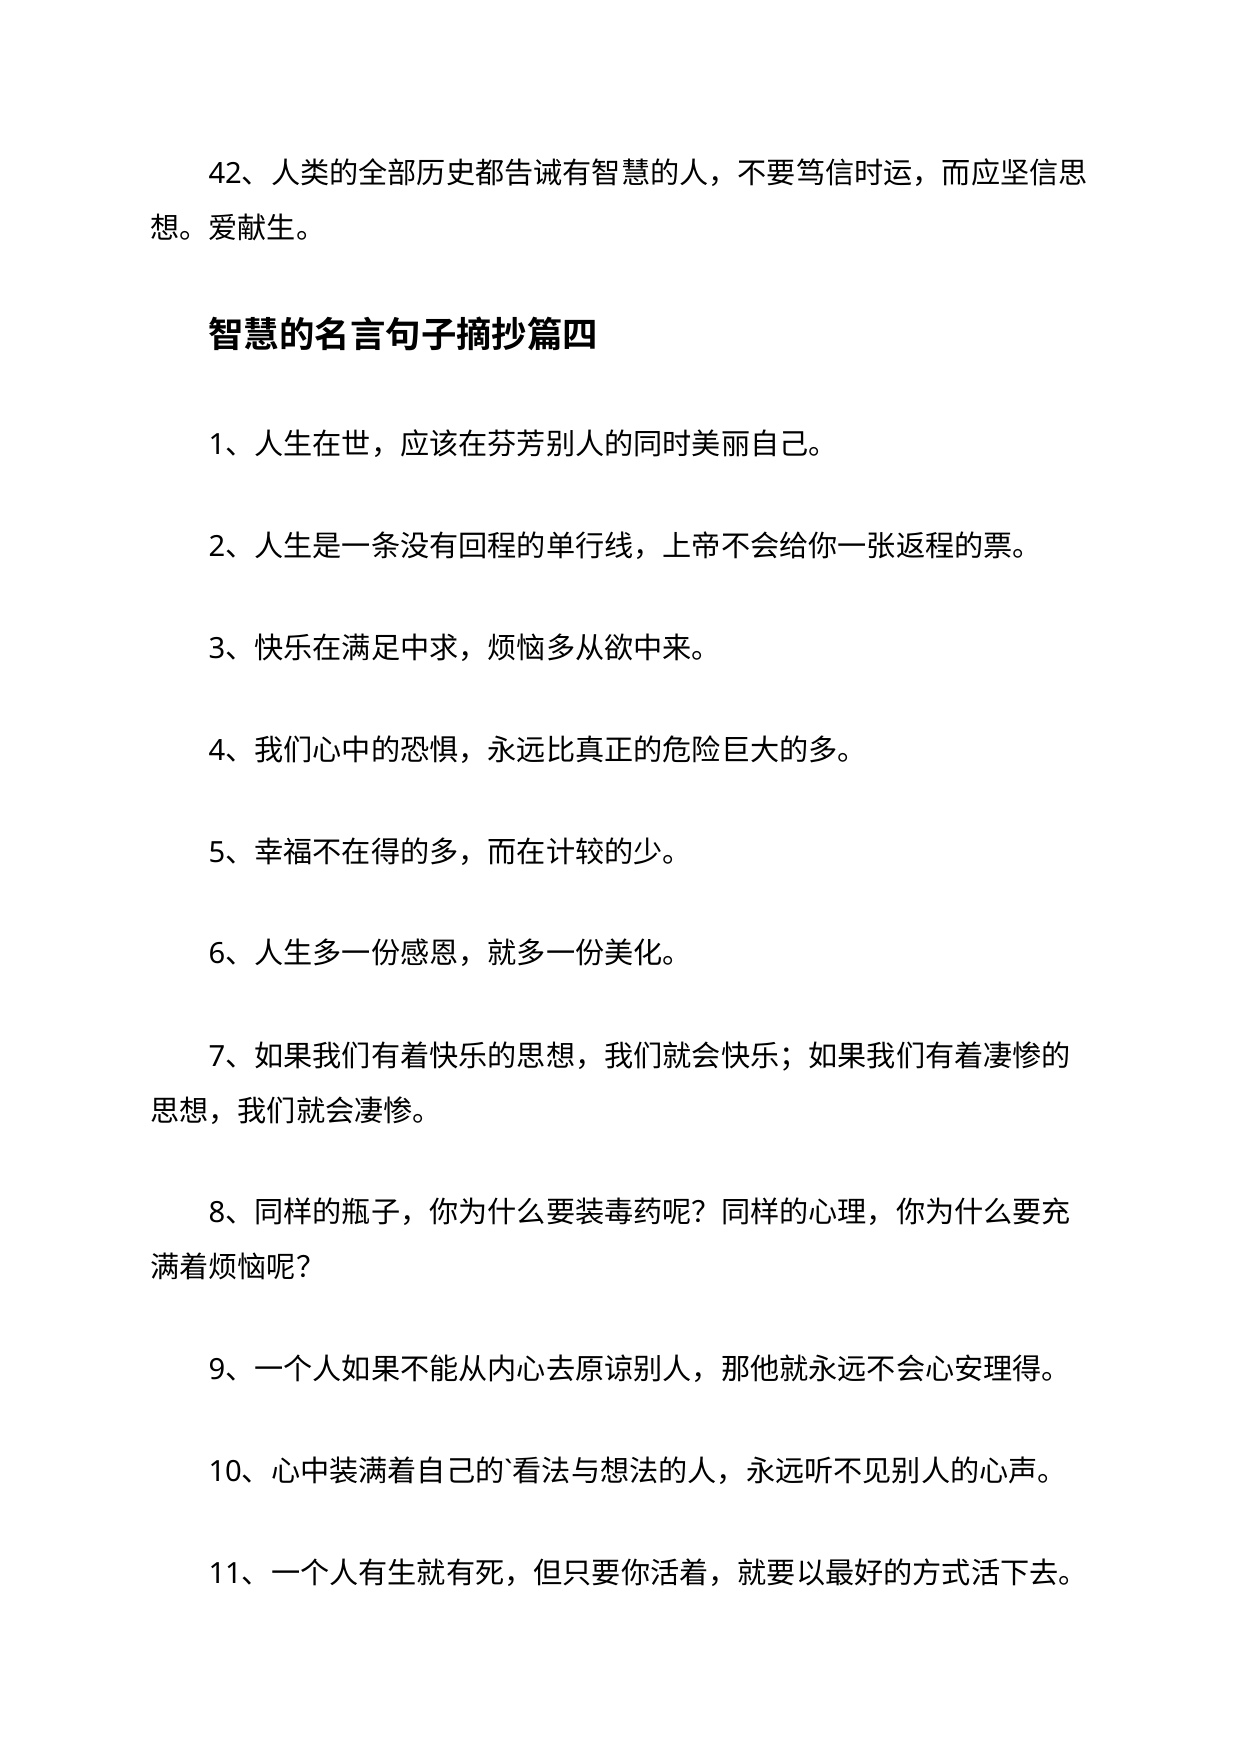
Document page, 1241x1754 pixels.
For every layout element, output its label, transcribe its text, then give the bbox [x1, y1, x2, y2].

text 智慧的名言句子摘抄篇四 [150, 307, 1090, 358]
text 9、一个人如果不能从内心去原谅别人，那他就永远不会心安理得。 [150, 1346, 1090, 1388]
text 10、心中装满着自己的`看法与想法的人，永远听不见别人的心声。 [150, 1448, 1090, 1490]
text 3、快乐在满足中求，烦恼多从欲中来。 [150, 624, 1090, 667]
text 1、人生在世，应该在芬芳别人的同时美丽自己。 [150, 420, 1090, 463]
text 6、人生多一份感恩，就多一份美化。 [150, 930, 1090, 972]
text 11、一个人有生就有死，但只要你活着，就要以最好的方式活下去。 [150, 1549, 1090, 1592]
text 42、人类的全部历史都告诫有智慧的人，不要笃信时运，而应坚信思想。爱献生。 [150, 150, 1090, 247]
text 4、我们心中的恐惧，永远比真正的危险巨大的多。 [150, 726, 1090, 768]
text 8、同样的瓶子，你为什么要装毒药呢？同样的心理，你为什么要充满着烦恼呢？ [150, 1189, 1090, 1286]
text 7、如果我们有着快乐的思想，我们就会快乐；如果我们有着凄惨的思想，我们就会凄惨。 [150, 1032, 1090, 1129]
text 2、人生是一条没有回程的单行线，上帝不会给你一张返程的票。 [150, 522, 1090, 564]
text 5、幸福不在得的多，而在计较的少。 [150, 828, 1090, 871]
